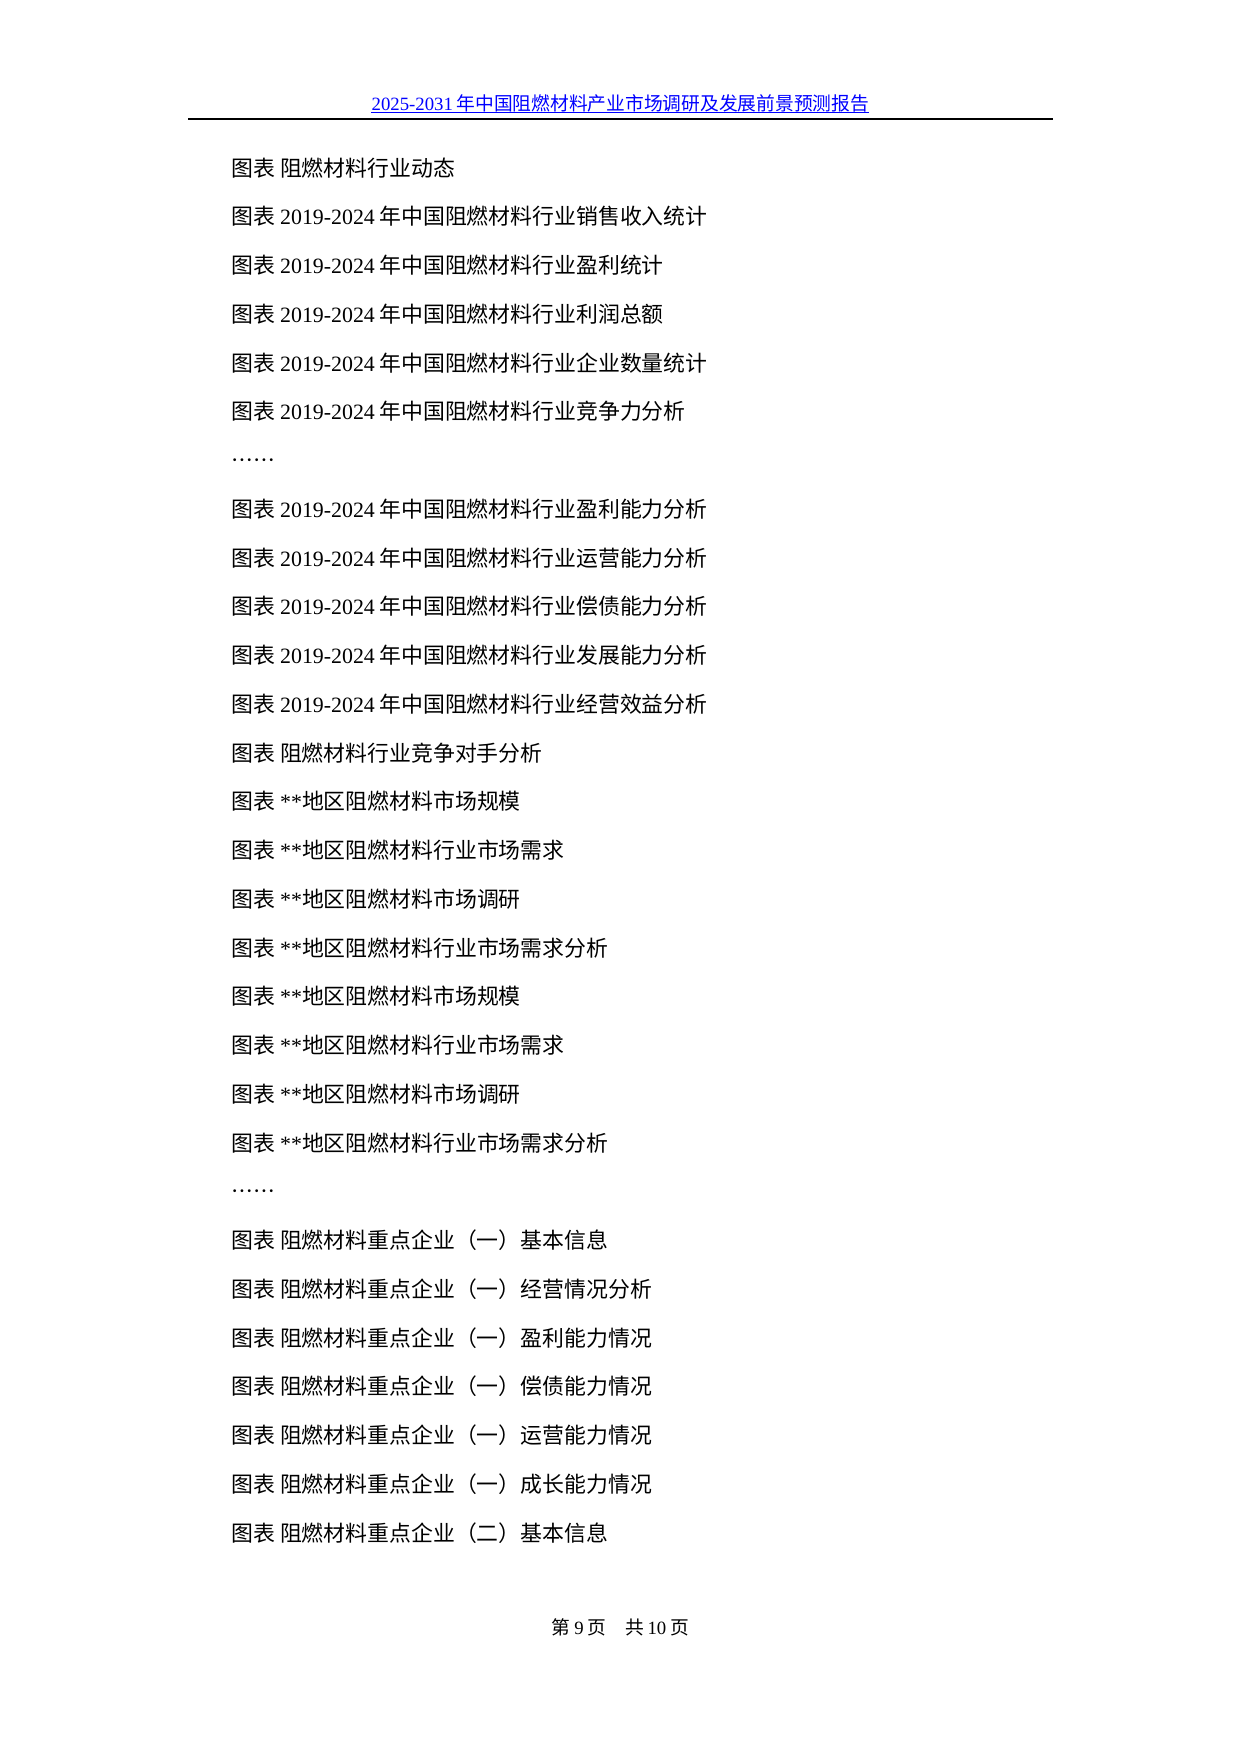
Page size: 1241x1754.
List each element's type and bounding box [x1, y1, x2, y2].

text [187, 150, 1053, 1548]
